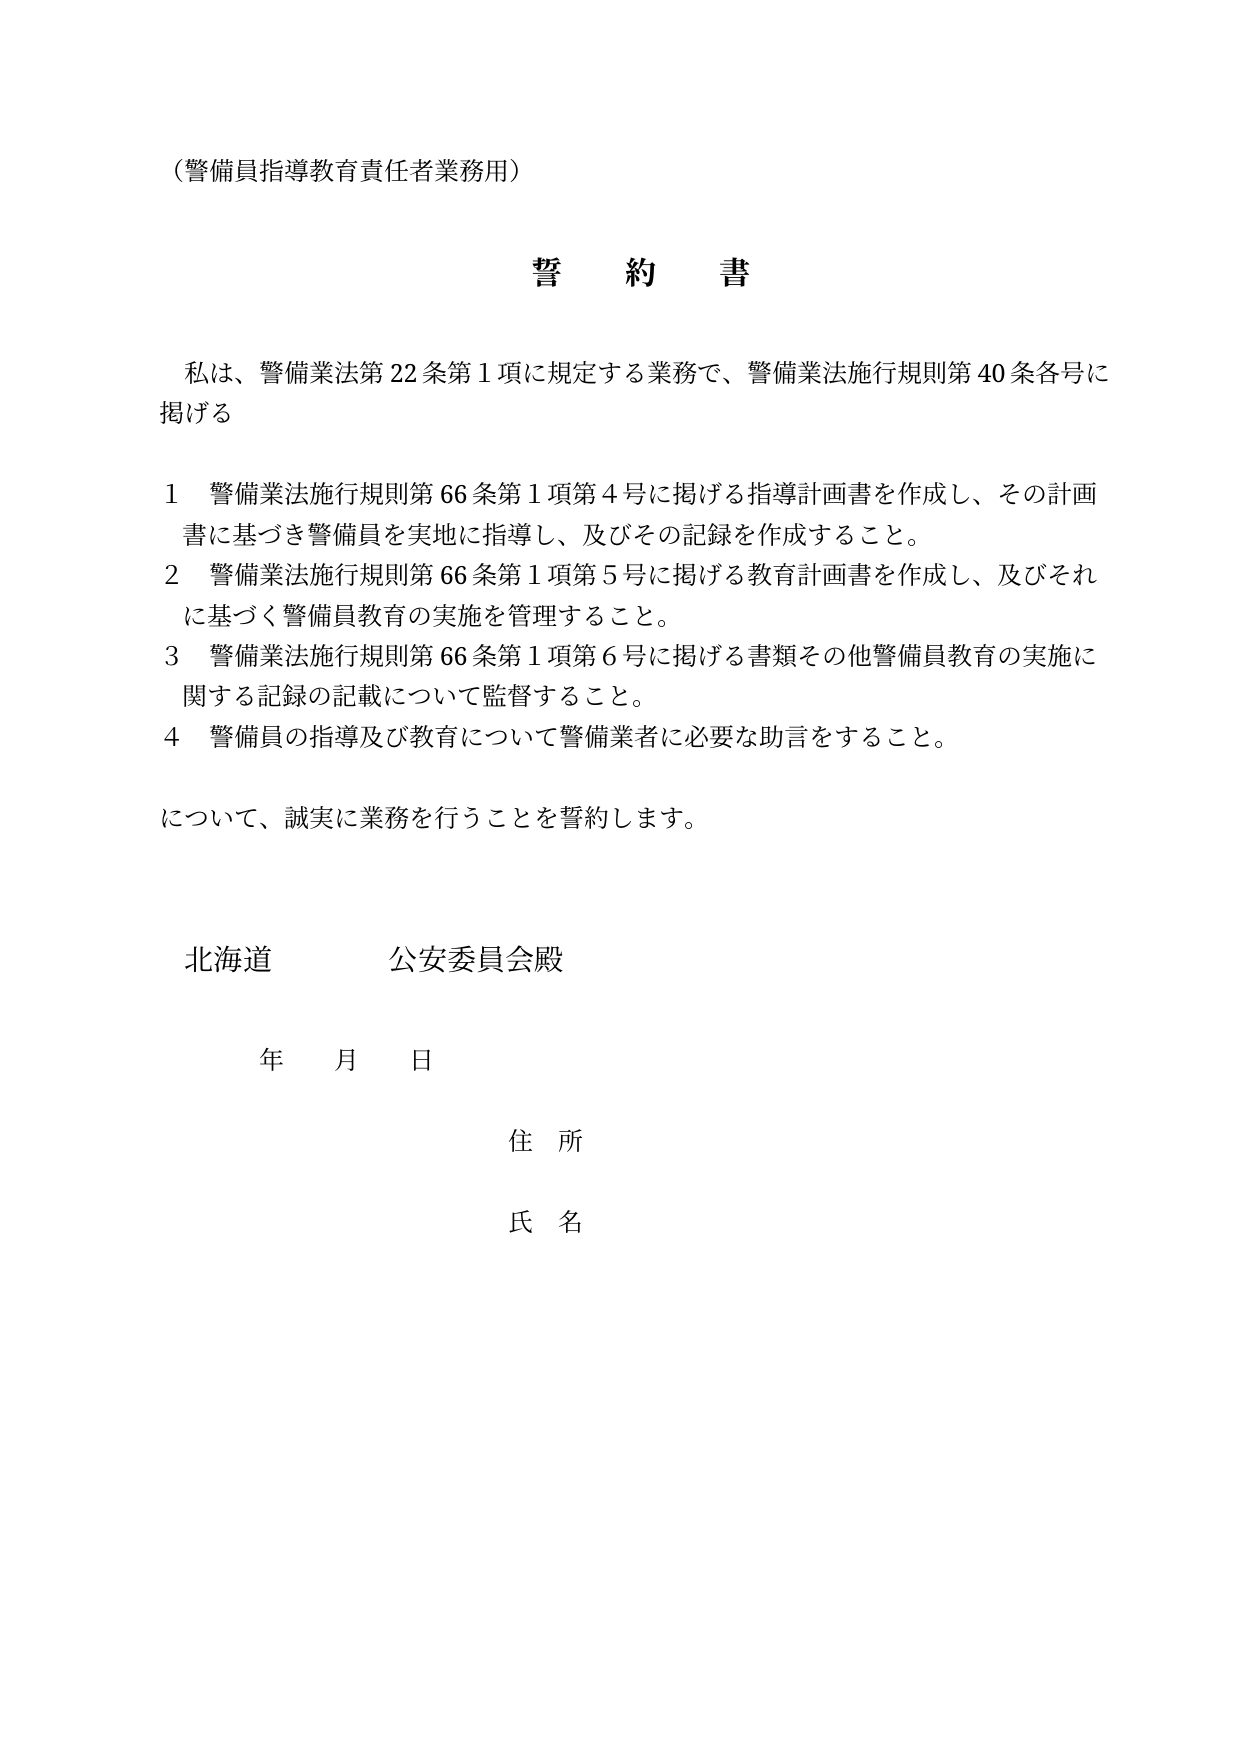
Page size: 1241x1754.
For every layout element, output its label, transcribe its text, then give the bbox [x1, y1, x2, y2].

text （警備員指導教育責任者業務用） [159, 149, 1122, 190]
text ４ 警備員の指導及び教育について警備業者に必要な助言をすること。 [159, 715, 1122, 756]
text ３ 警備業法施行規則第66条第１項第６号に掲げる書類その他警備員教育の実施に関する記録の記載について監督すること。 [159, 634, 1122, 715]
text 住 所 [159, 1119, 1122, 1160]
text 私は、警備業法第22条第１項に規定する業務で、警備業法施行規則第40条各号に掲げる [159, 352, 1122, 432]
text ２ 警備業法施行規則第66条第１項第５号に掲げる教育計画書を作成し、及びそれに基づく警備員教育の実施を管理すること。 [159, 554, 1122, 634]
text について、誠実に業務を行うことを誓約します。 [159, 796, 1122, 837]
text 氏 名 [159, 1200, 1122, 1241]
text 北海道 公安委員会殿 [159, 917, 1122, 998]
text １ 警備業法施行規則第66条第１項第４号に掲げる指導計画書を作成し、その計画書に基づき警備員を実地に指導し、及びその記録を作成すること。 [159, 473, 1122, 554]
text 誓 約 書 [159, 230, 1122, 311]
text 年 月 日 [159, 1039, 1122, 1079]
